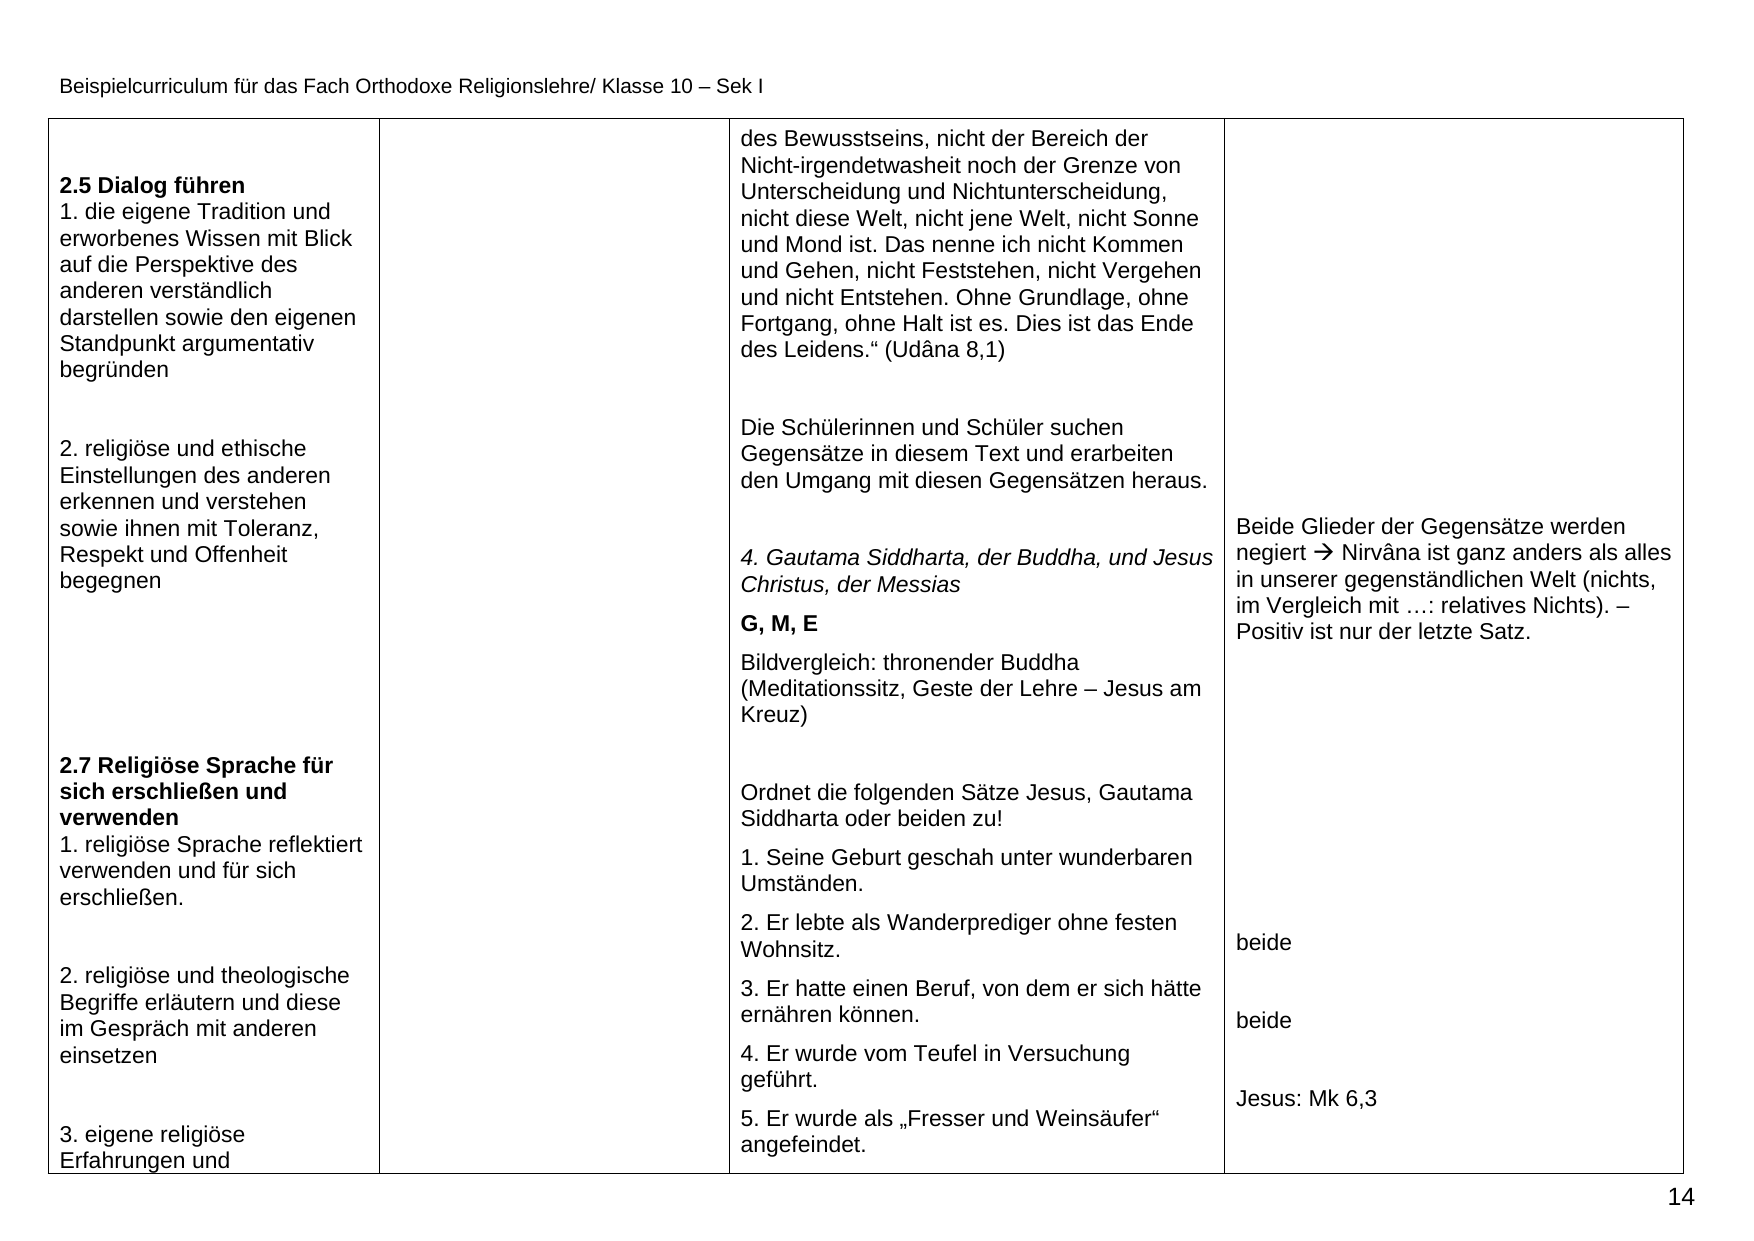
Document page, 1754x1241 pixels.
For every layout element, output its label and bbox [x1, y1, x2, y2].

table_cell [1225, 119, 1683, 1173]
table_cell [49, 119, 379, 1173]
table_cell [380, 119, 729, 1173]
table_cell [730, 119, 1224, 1173]
